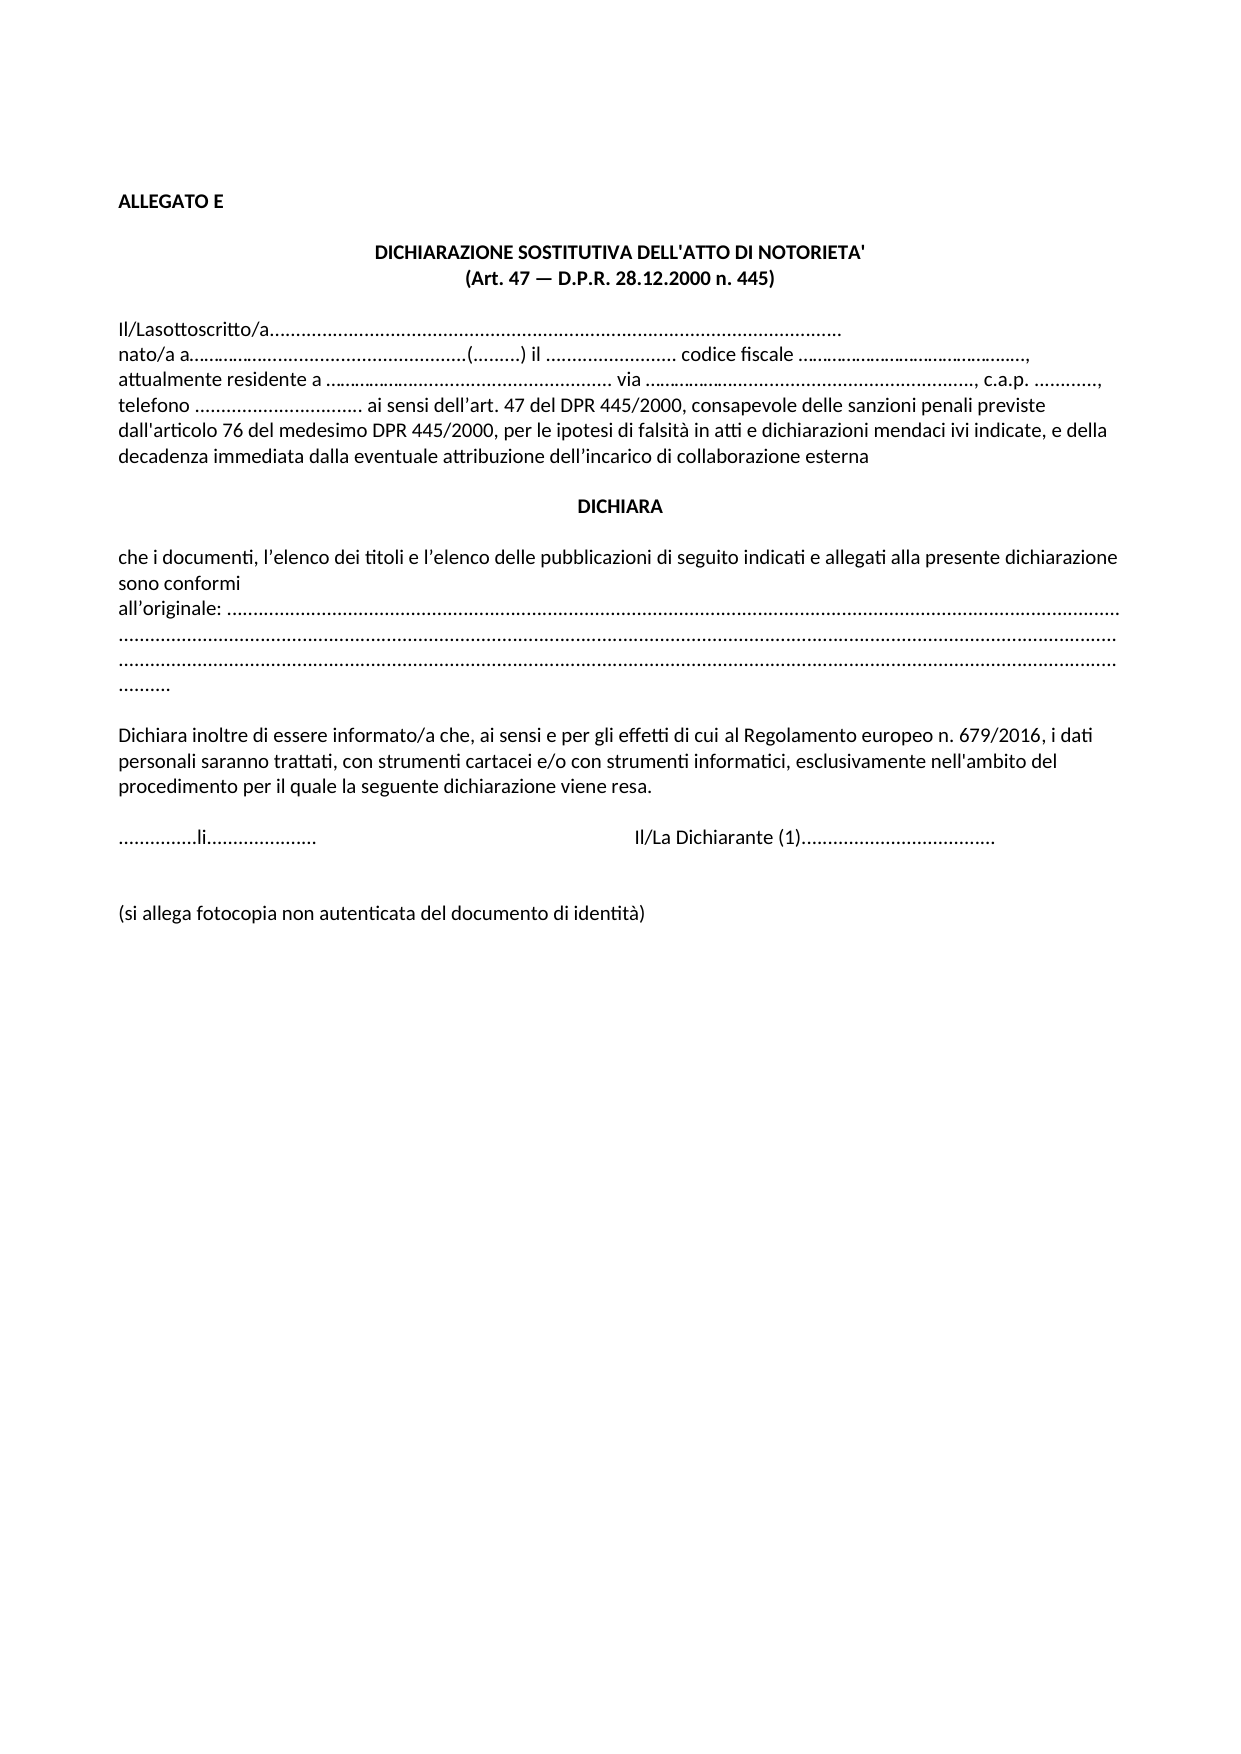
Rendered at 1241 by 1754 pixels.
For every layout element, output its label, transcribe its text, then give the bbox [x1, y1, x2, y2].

text (si allega fotocopia non autenticata del documento di identità) [118, 900, 1122, 926]
text Dichiara inoltre di essere informato/a che, ai sensi e per gli effetti di cui al Regolamento europeo n. 679/2016, i dati personali saranno trattati, con strumenti cartacei e/o con strumenti informatici, esclusivamente nell'ambito del procedimento per il quale la seguente dichiarazione viene resa. [118, 722, 1122, 799]
text DICHIARAZIONE SOSTITUTIVA DELL'ATTO DI NOTORIETA' [118, 239, 1122, 265]
text (Art. 47 — D.P.R. 28.12.2000 n. 445) [118, 265, 1122, 290]
text ALLEGATO E [118, 189, 1122, 214]
text che i documenti, l’elenco dei titoli e l’elenco delle pubblicazioni di seguito indicati e allegati alla presente dichiarazione sono conformi all’originale: ................................................................................................................................................................................................................................................................................................................................................................................................................................................................................................................................................................................ [118, 544, 1122, 697]
text DICHIARA [118, 494, 1122, 519]
text nato/a a…………….......................................(.........) il ......................... codice fiscale ……………………………………..…, attualmente residente a ………………...................................... via ……………….............................................., c.a.p. ............, telefono ................................ ai sensi dell’art. 47 del DPR 445/2000, consapevole delle sanzioni penali previste dall'articolo 76 del medesimo DPR 445/2000, per le ipotesi di falsità in atti e dichiarazioni mendaci ivi indicate, e della decadenza immediata dalla eventuale attribuzione dell’incarico di collaborazione esterna [118, 341, 1122, 468]
text Il/Lasottoscritto/a............................................................................................................. [118, 316, 1122, 341]
text ...............li..................... Il/La Dichiarante (1)..................................... [118, 824, 1122, 849]
